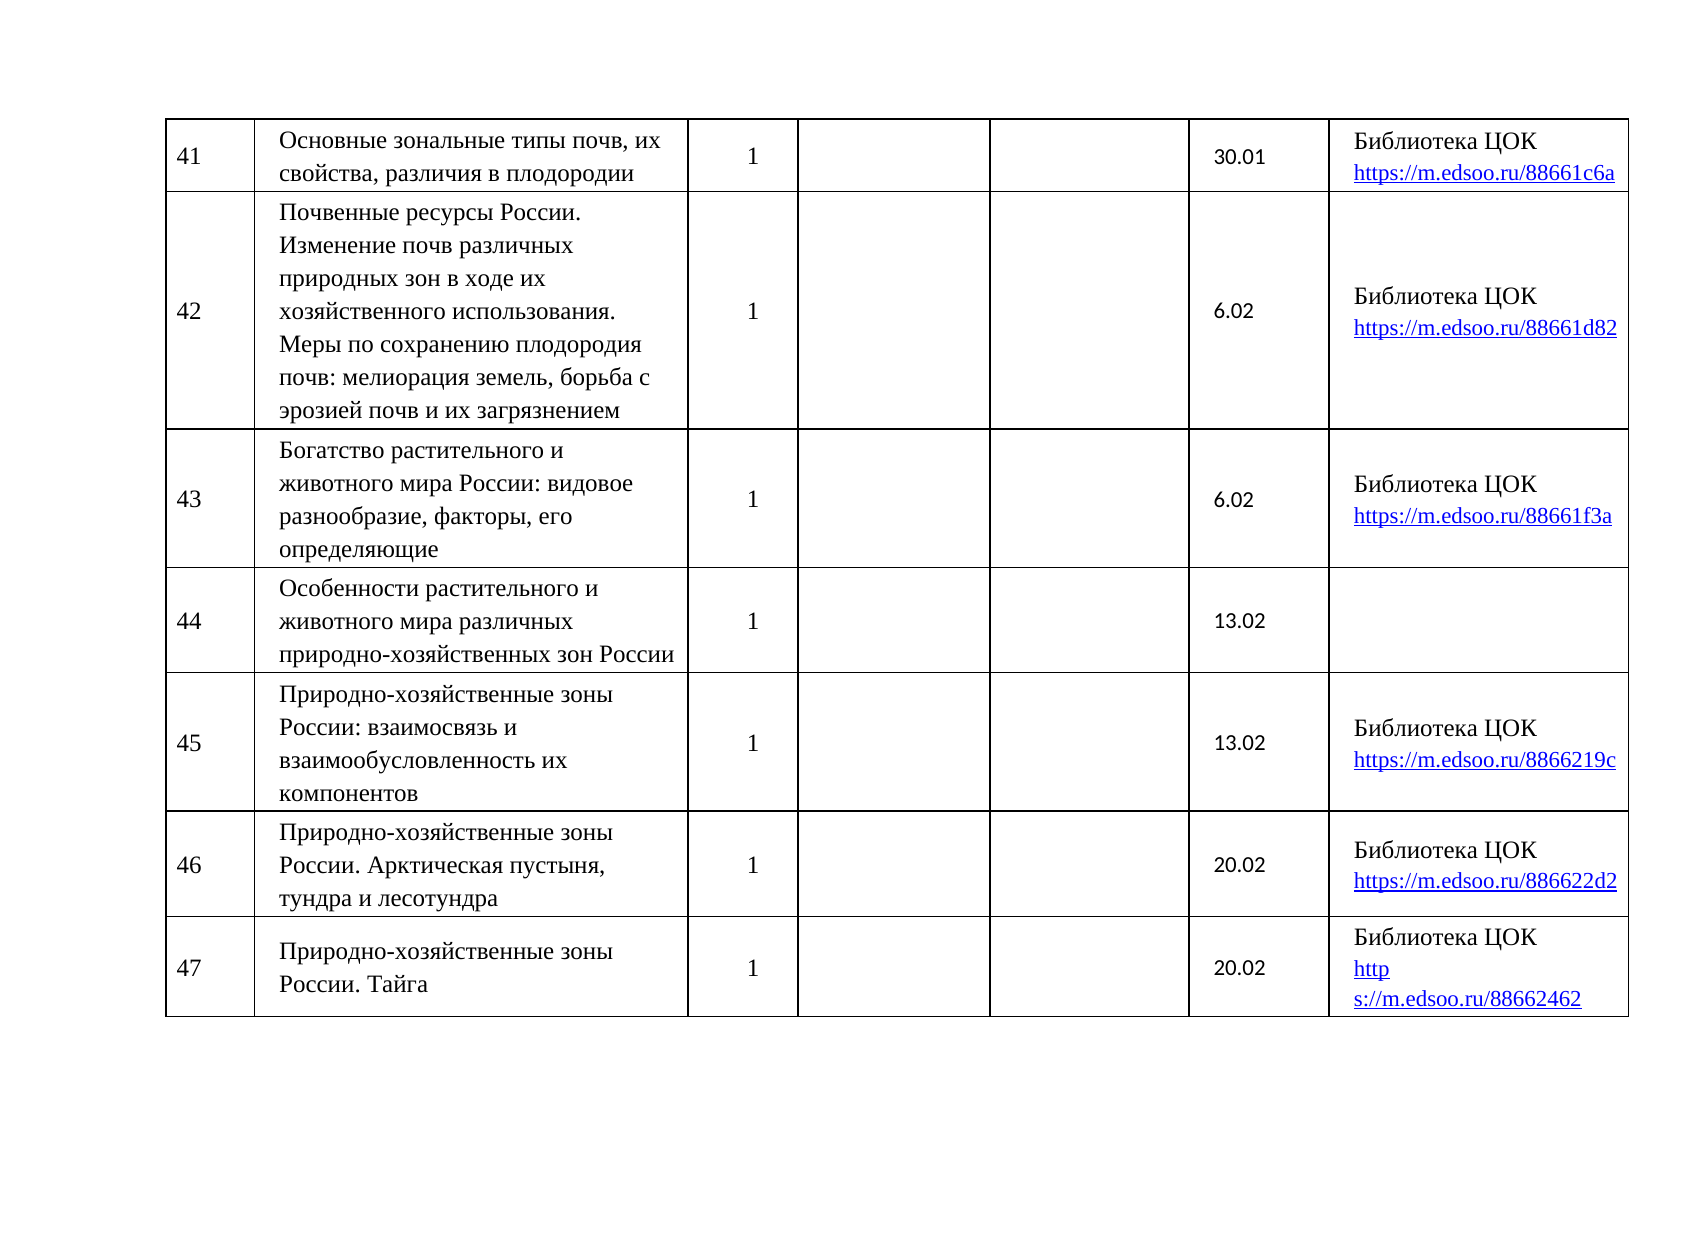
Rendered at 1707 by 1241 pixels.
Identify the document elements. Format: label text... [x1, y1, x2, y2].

table_cell 1 [689, 192, 797, 428]
table_cell Библиотека ЦОК https://m.edsoo.ru/8866219c [1330, 673, 1628, 810]
table_cell [799, 917, 989, 1016]
table_cell Почвенные ресурсы России. Изменение почв различных природных зон в ходе их хозяйственного использования. Меры по сохранению плодородия почв: мелиорация земель, борьба с эрозией почв и их загрязнением [255, 192, 687, 428]
table_cell [991, 430, 1188, 566]
table_cell 44 [167, 568, 254, 672]
table_cell 45 [167, 673, 254, 810]
table_cell [799, 812, 989, 916]
table_cell 1 [689, 120, 797, 191]
table_cell [799, 192, 989, 428]
table_cell 1 [689, 568, 797, 672]
table_cell Природно-хозяйственные зоны России. Арктическая пустыня, тундра и лесотундра [255, 812, 687, 916]
table_cell [799, 120, 989, 191]
table_cell Богатство растительного и животного мира России: видовое разнообразие, факторы, его определяющие [255, 430, 687, 566]
table_cell 47 [167, 917, 254, 1016]
table_cell Основные зональные типы почв, их свойства, различия в плодородии [255, 120, 687, 191]
table_cell 42 [167, 192, 254, 428]
table_cell 13.02 [1190, 673, 1328, 810]
table_cell [1330, 568, 1628, 672]
table_cell 6.02 [1190, 430, 1328, 566]
table_cell 6.02 [1190, 192, 1328, 428]
table_cell [991, 568, 1188, 672]
table_cell [991, 673, 1188, 810]
table_cell [799, 568, 989, 672]
table_cell Библиотека ЦОК https://m.edsoo.ru/88662462 [1330, 917, 1628, 1016]
table_cell 20.02 [1190, 812, 1328, 916]
table_cell [991, 192, 1188, 428]
table_cell [991, 120, 1188, 191]
table_cell [991, 917, 1188, 1016]
table_cell 1 [689, 812, 797, 916]
table_cell Библиотека ЦОК https://m.edsoo.ru/88661f3a [1330, 430, 1628, 566]
table_cell [991, 812, 1188, 916]
table_cell 1 [689, 430, 797, 566]
table_cell Библиотека ЦОК https://m.edsoo.ru/88661c6a [1330, 120, 1628, 191]
table_cell 20.02 [1190, 917, 1328, 1016]
table_cell Природно-хозяйственные зоны России: взаимосвязь и взаимообусловленность их компонентов [255, 673, 687, 810]
table_cell 1 [689, 917, 797, 1016]
table_cell [799, 673, 989, 810]
table_cell Особенности растительного и животного мира различных природно-хозяйственных зон России [255, 568, 687, 672]
table_cell 30.01 [1190, 120, 1328, 191]
table_cell 41 [167, 120, 254, 191]
table_cell 1 [689, 673, 797, 810]
table_cell 43 [167, 430, 254, 566]
table_cell 13.02 [1190, 568, 1328, 672]
table_cell 46 [167, 812, 254, 916]
table_cell [799, 430, 989, 566]
table_cell Библиотека ЦОК https://m.edsoo.ru/88661d82 [1330, 192, 1628, 428]
table_cell Природно-хозяйственные зоны России. Тайга [255, 917, 687, 1016]
table_cell Библиотека ЦОК https://m.edsoo.ru/886622d2 [1330, 812, 1628, 916]
